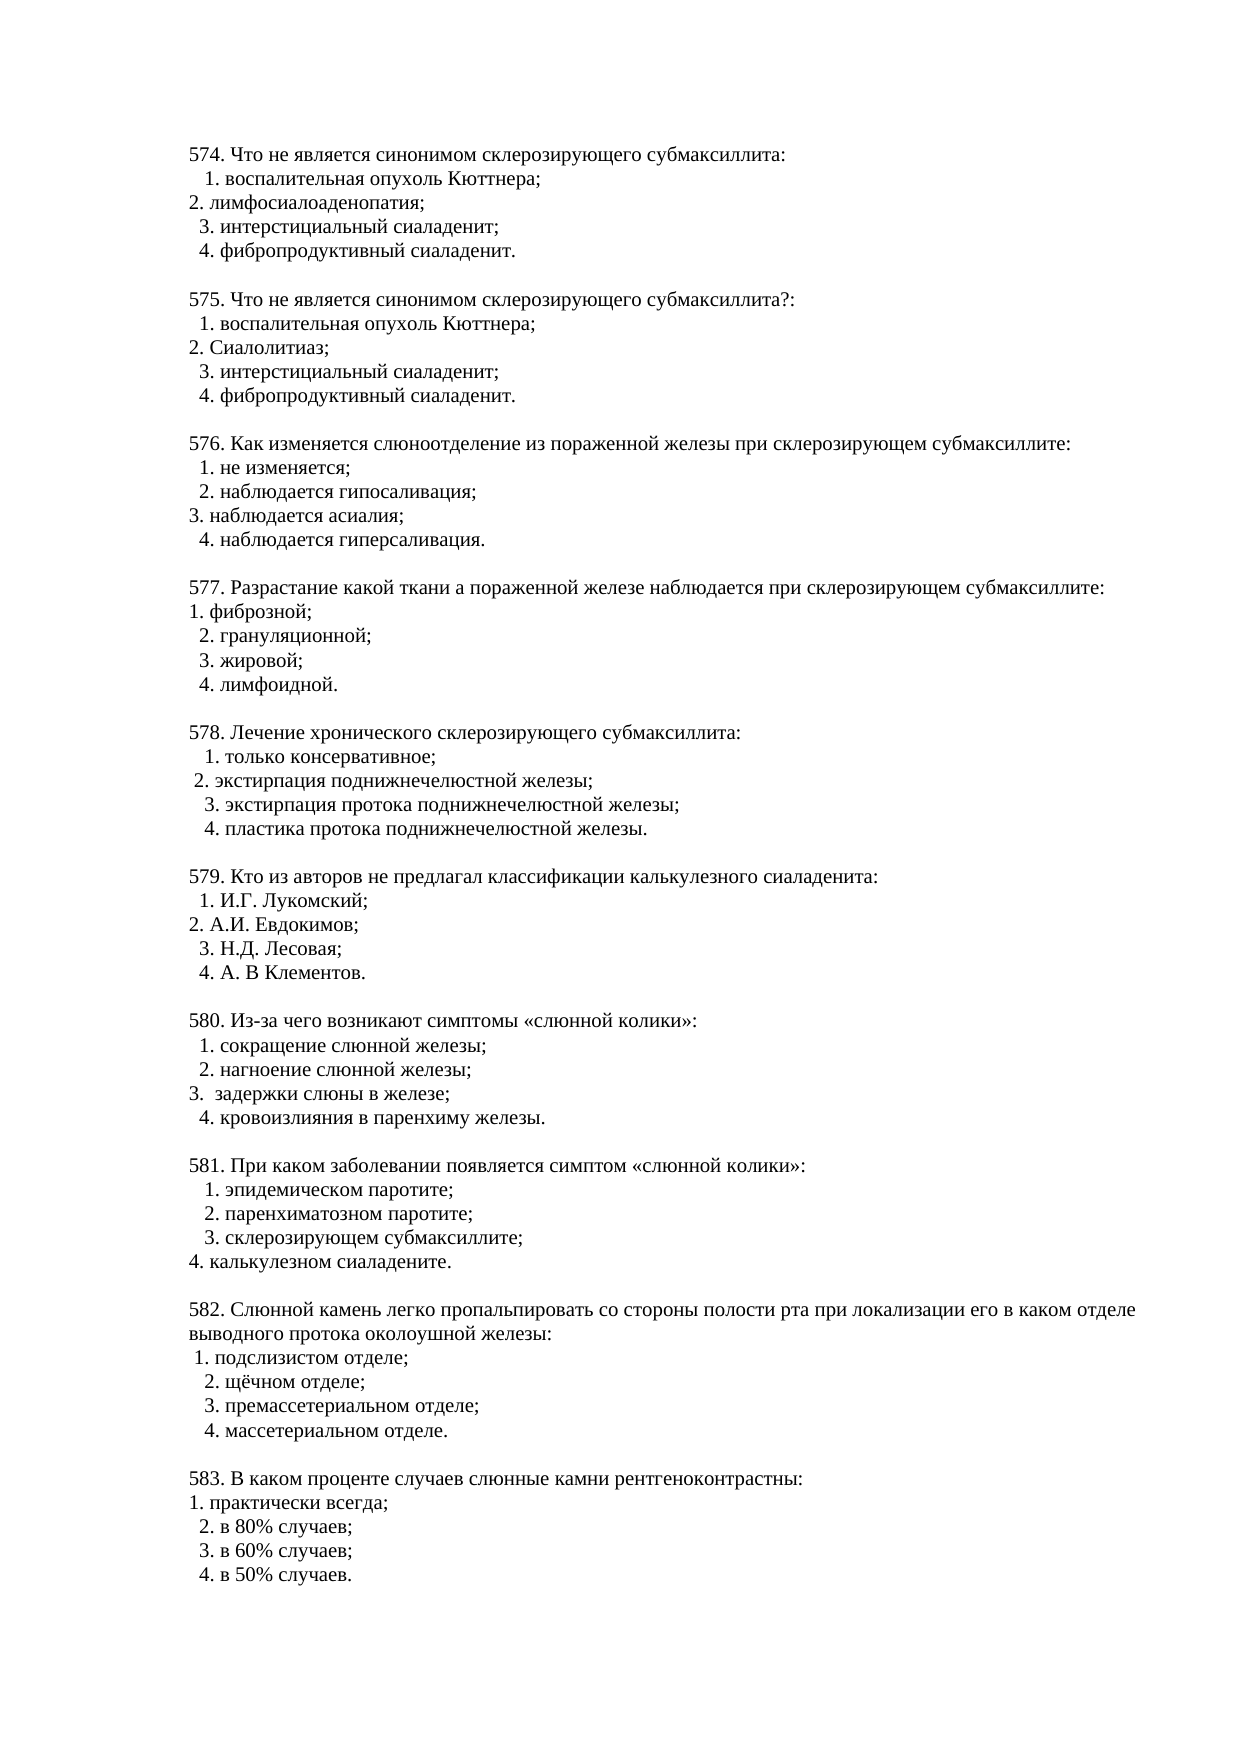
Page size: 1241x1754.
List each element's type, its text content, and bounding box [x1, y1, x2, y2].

text 577. Разрастание какой ткани а пораженной железе наблюдается при склерозирующем субмаксиллите: 1. фиброзной; 2. грануляционной; 3. жировой; 4. лимфоидной. [188, 575, 1140, 696]
text 574. Что не является синонимом склерозирующего субмаксиллита: 1. воспалительная опухоль Кюттнера; 2. лимфосиалоаденопатия; 3. интерстициальный сиаладенит; 4. фибропродуктивный сиаладенит. [188, 142, 1140, 262]
text 579. Кто из авторов не предлагал классификации калькулезного сиаладенита: 1. И.Г. Лукомский; 2. А.И. Евдокимов; 3. Н.Д. Лесовая; 4. А. В Клементов. [188, 864, 1140, 984]
text 582. Слюнной камень легко пропальпировать со стороны полости рта при локализации его в каком отделе выводного протока околоушной железы: 1. подслизистом отделе; 2. щёчном отделе; 3. премассетериальном отделе; 4. массетериальном отделе. [188, 1297, 1140, 1442]
text 580. Из-за чего возникают симптомы «слюнной колики»: 1. сокращение слюнной железы; 2. нагноение слюнной железы; 3. задержки слюны в железе; 4. кровоизлияния в паренхиму железы. [188, 1008, 1140, 1129]
text 578. Лечение хронического склерозирующего субмаксиллита: 1. только консервативное; 2. экстирпация поднижнечелюстной железы; 3. экстирпация протока поднижнечелюстной железы; 4. пластика протока поднижнечелюстной железы. [188, 720, 1140, 840]
text 581. При каком заболевании появляется симптом «слюнной колики»: 1. эпидемическом паротите; 2. паренхиматозном паротите; 3. склерозирующем субмаксиллите; 4. калькулезном сиаладените. [188, 1153, 1140, 1273]
text 576. Как изменяется слюноотделение из пораженной железы при склерозирующем субмаксиллите: 1. не изменяется; 2. наблюдается гипосаливация; 3. наблюдается асиалия; 4. наблюдается гиперсаливация. [188, 431, 1140, 551]
text 575. Что не является синонимом склерозирующего субмаксиллита?: 1. воспалительная опухоль Кюттнера; 2. Сиалолитиаз; 3. интерстициальный сиаладенит; 4. фибропродуктивный сиаладенит. [188, 287, 1140, 407]
text 583. В каком проценте случаев слюнные камни рентгеноконтрастны: 1. практически всегда; 2. в 80% случаев; 3. в 60% случаев; 4. в 50% случаев. [188, 1466, 1140, 1586]
